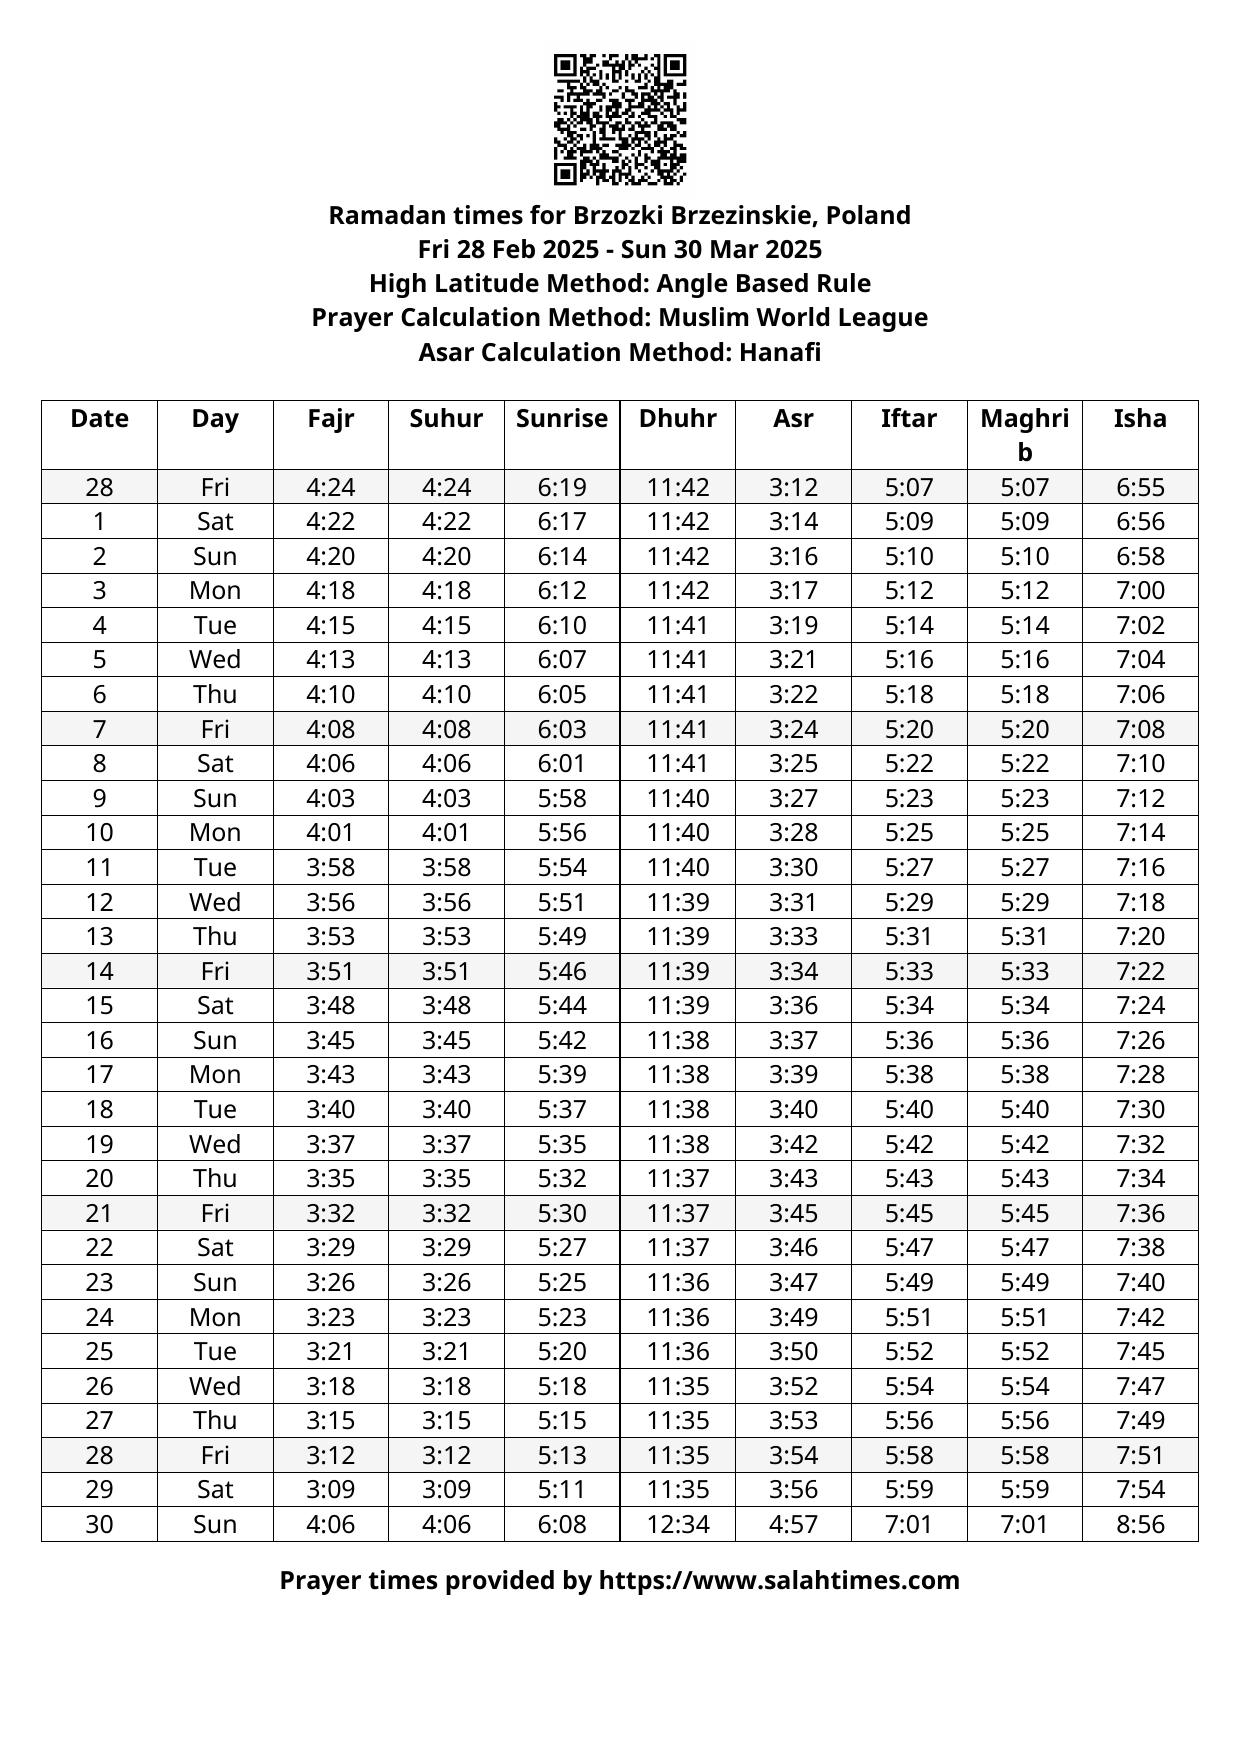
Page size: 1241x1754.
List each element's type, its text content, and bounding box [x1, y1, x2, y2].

table_cell 11:41 [621, 608, 735, 642]
table_cell 5:44 [505, 989, 619, 1022]
table_header Asr [736, 401, 851, 469]
table_cell Sat [158, 746, 273, 780]
table_cell 5:16 [968, 643, 1082, 676]
text Prayer times provided by https://www.salahtimes.com [42, 1563, 1198, 1597]
table_cell 5:11 [505, 1473, 619, 1506]
table_cell 21 [42, 1196, 157, 1229]
table_cell 5:49 [968, 1265, 1082, 1299]
table_cell 3:24 [736, 712, 851, 745]
table_cell 3:30 [736, 850, 851, 884]
table_cell 7:00 [1083, 574, 1198, 607]
table_cell 14 [42, 954, 157, 987]
table_cell 5:18 [505, 1369, 619, 1402]
table_cell 5:18 [852, 677, 967, 711]
table_cell 11:35 [621, 1404, 735, 1437]
table_cell 5:10 [968, 539, 1082, 572]
table_cell 22 [42, 1231, 157, 1264]
table_cell 11:35 [621, 1369, 735, 1402]
table_cell Tue [158, 850, 273, 884]
table_cell 3:37 [274, 1127, 388, 1160]
table_cell Thu [158, 1161, 273, 1195]
table_cell 4:57 [736, 1507, 851, 1541]
table_cell Fri [158, 1438, 273, 1472]
table_cell 4:24 [389, 470, 504, 503]
table_cell 3:37 [389, 1127, 504, 1160]
table_cell 4:03 [274, 781, 388, 814]
table_cell 16 [42, 1023, 157, 1057]
table_cell 3:09 [274, 1473, 388, 1506]
table_cell 3:32 [274, 1196, 388, 1229]
table_cell 5:54 [968, 1369, 1082, 1402]
table_cell 5:27 [968, 850, 1082, 884]
table_cell 4:15 [274, 608, 388, 642]
table_cell 5:22 [968, 746, 1082, 780]
table_cell 11:36 [621, 1265, 735, 1299]
table_cell 4:13 [389, 643, 504, 676]
picture [542, 41, 699, 198]
table_cell 11:42 [621, 504, 735, 538]
table_cell 11:38 [621, 1058, 735, 1091]
table_header Iftar [852, 401, 967, 469]
table_cell 5:43 [968, 1161, 1082, 1195]
table_cell 5:10 [852, 539, 967, 572]
table_cell 5:20 [968, 712, 1082, 745]
table_cell 5:52 [968, 1334, 1082, 1368]
table_cell 7:12 [1083, 781, 1198, 814]
table_cell 3:21 [736, 643, 851, 676]
table_cell 24 [42, 1300, 157, 1333]
table_cell 7:01 [852, 1507, 967, 1541]
table_cell 4:22 [389, 504, 504, 538]
table_cell 3:21 [389, 1334, 504, 1368]
table_cell 5:32 [505, 1161, 619, 1195]
table_cell 7:01 [968, 1507, 1082, 1541]
table_cell 5:56 [852, 1404, 967, 1437]
table_cell Mon [158, 574, 273, 607]
table_cell 11:39 [621, 954, 735, 987]
table_cell 3:28 [736, 816, 851, 849]
table_cell 5:54 [505, 850, 619, 884]
table_cell 7:40 [1083, 1265, 1198, 1299]
table_cell 7:04 [1083, 643, 1198, 676]
table_cell 3:23 [389, 1300, 504, 1333]
table_cell 4:15 [389, 608, 504, 642]
table_cell Tue [158, 1334, 273, 1368]
table_cell 3:39 [736, 1058, 851, 1091]
table_cell 3:29 [389, 1231, 504, 1264]
table_cell 5:49 [505, 919, 619, 953]
table_cell 5:38 [852, 1058, 967, 1091]
table_cell 5:20 [852, 712, 967, 745]
table_cell 6:58 [1083, 539, 1198, 572]
table_cell 5:07 [968, 470, 1082, 503]
table_cell 5:25 [968, 816, 1082, 849]
table_cell 28 [42, 1438, 157, 1472]
table_cell 3:58 [389, 850, 504, 884]
table_cell 11:40 [621, 850, 735, 884]
table_cell 7:16 [1083, 850, 1198, 884]
table_cell 5:42 [968, 1127, 1082, 1160]
table_cell 3:45 [389, 1023, 504, 1057]
table_cell 11 [42, 850, 157, 884]
table_cell 4:22 [274, 504, 388, 538]
table_cell 5:51 [852, 1300, 967, 1333]
table_cell Thu [158, 919, 273, 953]
table_cell 7:49 [1083, 1404, 1198, 1437]
table_cell 5:34 [852, 989, 967, 1022]
table_cell Wed [158, 885, 273, 918]
table_cell Mon [158, 1058, 273, 1091]
table_cell 3:53 [274, 919, 388, 953]
table_cell 6:12 [505, 574, 619, 607]
table_cell 19 [42, 1127, 157, 1160]
table_cell 11:38 [621, 1127, 735, 1160]
table_cell 3:43 [274, 1058, 388, 1091]
text Ramadan times for Brzozki Brzezinskie, Poland [42, 198, 1198, 232]
table_cell 3 [42, 574, 157, 607]
table_cell 4:10 [274, 677, 388, 711]
table_cell 3:18 [389, 1369, 504, 1402]
table_cell 7:14 [1083, 816, 1198, 849]
table_cell 9 [42, 781, 157, 814]
table_cell 5:27 [852, 850, 967, 884]
table_cell 5:25 [505, 1265, 619, 1299]
table_cell 5:38 [968, 1058, 1082, 1091]
table_cell 3:15 [389, 1404, 504, 1437]
table_cell Wed [158, 643, 273, 676]
table_cell 3:12 [389, 1438, 504, 1472]
table_cell 3:53 [389, 919, 504, 953]
table_cell 4:08 [389, 712, 504, 745]
table_cell 7:36 [1083, 1196, 1198, 1229]
table_cell 6:08 [505, 1507, 619, 1541]
table_cell 11:37 [621, 1231, 735, 1264]
table_cell 5:59 [968, 1473, 1082, 1506]
table_cell 3:19 [736, 608, 851, 642]
table_cell 5:14 [968, 608, 1082, 642]
table_cell 20 [42, 1161, 157, 1195]
table_cell Sun [158, 1023, 273, 1057]
table_cell 8:56 [1083, 1507, 1198, 1541]
table_cell Sat [158, 1473, 273, 1506]
table_cell 6:55 [1083, 470, 1198, 503]
table_cell 11:42 [621, 574, 735, 607]
table_header Isha [1083, 401, 1198, 469]
table_cell 3:51 [389, 954, 504, 987]
table_cell 5:51 [505, 885, 619, 918]
table_cell 3:52 [736, 1369, 851, 1402]
table_cell 5:18 [968, 677, 1082, 711]
table_cell 3:40 [274, 1092, 388, 1126]
table_cell 5 [42, 643, 157, 676]
table_header Suhur [389, 401, 504, 469]
table_cell 5:42 [505, 1023, 619, 1057]
table_cell 12 [42, 885, 157, 918]
table_cell 3:15 [274, 1404, 388, 1437]
table_header Date [42, 401, 157, 469]
table_cell 11:38 [621, 1023, 735, 1057]
table_cell 5:14 [852, 608, 967, 642]
table_cell 11:39 [621, 989, 735, 1022]
table_cell 3:33 [736, 919, 851, 953]
table_cell 25 [42, 1334, 157, 1368]
table_cell 3:46 [736, 1231, 851, 1264]
table_cell 27 [42, 1404, 157, 1437]
table_cell 4:24 [274, 470, 388, 503]
table_cell 4:06 [274, 1507, 388, 1541]
table_cell 11:37 [621, 1196, 735, 1229]
table_cell 5:22 [852, 746, 967, 780]
table_cell 5:47 [852, 1231, 967, 1264]
table_cell 12:34 [621, 1507, 735, 1541]
table_cell 11:41 [621, 712, 735, 745]
table_cell 7:18 [1083, 885, 1198, 918]
table_cell 5:47 [968, 1231, 1082, 1264]
table_cell 5:52 [852, 1334, 967, 1368]
table_cell 5:12 [968, 574, 1082, 607]
table_cell 3:09 [389, 1473, 504, 1506]
table_cell 3:45 [274, 1023, 388, 1057]
table_cell 7:20 [1083, 919, 1198, 953]
table_cell 1 [42, 504, 157, 538]
table_cell 23 [42, 1265, 157, 1299]
table_cell 4:06 [389, 746, 504, 780]
table_cell 7:28 [1083, 1058, 1198, 1091]
table_cell 5:49 [852, 1265, 967, 1299]
table_cell 5:51 [968, 1300, 1082, 1333]
table_cell 3:32 [389, 1196, 504, 1229]
table_cell 7:42 [1083, 1300, 1198, 1333]
table_cell 3:26 [274, 1265, 388, 1299]
table_cell 8 [42, 746, 157, 780]
table_cell 6:03 [505, 712, 619, 745]
table_cell 6:07 [505, 643, 619, 676]
table_cell 5:33 [968, 954, 1082, 987]
table_cell 7:24 [1083, 989, 1198, 1022]
table_cell 3:47 [736, 1265, 851, 1299]
table_cell Sun [158, 1507, 273, 1541]
table_cell 7:06 [1083, 677, 1198, 711]
table_cell 5:43 [852, 1161, 967, 1195]
table_cell 3:37 [736, 1023, 851, 1057]
table_cell 3:40 [389, 1092, 504, 1126]
table_cell Fri [158, 712, 273, 745]
table_cell Sat [158, 1231, 273, 1264]
table_cell Sat [158, 989, 273, 1022]
table_cell 3:31 [736, 885, 851, 918]
table_cell 13 [42, 919, 157, 953]
table_cell 17 [42, 1058, 157, 1091]
table_cell 3:51 [274, 954, 388, 987]
table_cell 3:36 [736, 989, 851, 1022]
table_cell 5:16 [852, 643, 967, 676]
table_cell 5:12 [852, 574, 967, 607]
table_cell 10 [42, 816, 157, 849]
table_cell 15 [42, 989, 157, 1022]
table_cell 7:32 [1083, 1127, 1198, 1160]
table_cell 7:26 [1083, 1023, 1198, 1057]
table_cell 5:09 [852, 504, 967, 538]
table_cell 4:18 [389, 574, 504, 607]
table_cell 5:59 [852, 1473, 967, 1506]
table_cell 3:40 [736, 1092, 851, 1126]
table_cell 7:30 [1083, 1092, 1198, 1126]
table_cell 3:56 [389, 885, 504, 918]
table_cell 18 [42, 1092, 157, 1126]
table_cell 5:09 [968, 504, 1082, 538]
text Prayer Calculation Method: Muslim World League [42, 300, 1198, 334]
table_cell 5:36 [968, 1023, 1082, 1057]
table_cell Fri [158, 1196, 273, 1229]
table_cell 3:12 [274, 1438, 388, 1472]
table_cell 5:20 [505, 1334, 619, 1368]
table_cell 3:42 [736, 1127, 851, 1160]
table_cell 4:01 [389, 816, 504, 849]
table_cell 5:54 [852, 1369, 967, 1402]
table_cell Sat [158, 504, 273, 538]
table_cell 3:35 [274, 1161, 388, 1195]
table_cell 5:45 [852, 1196, 967, 1229]
table_cell 3:56 [274, 885, 388, 918]
table_cell 3:50 [736, 1334, 851, 1368]
table_cell 11:39 [621, 885, 735, 918]
table_cell 3:12 [736, 470, 851, 503]
table_cell 6:17 [505, 504, 619, 538]
table_cell Fri [158, 954, 273, 987]
table_cell 11:40 [621, 781, 735, 814]
table_cell 5:23 [968, 781, 1082, 814]
table_cell 5:31 [852, 919, 967, 953]
table_cell 5:13 [505, 1438, 619, 1472]
table_cell 5:29 [968, 885, 1082, 918]
table_cell 11:39 [621, 919, 735, 953]
table_cell 4:20 [274, 539, 388, 572]
table_cell 3:48 [389, 989, 504, 1022]
table_cell 3:58 [274, 850, 388, 884]
table_cell 5:58 [852, 1438, 967, 1472]
table_cell 5:37 [505, 1092, 619, 1126]
table_cell 6 [42, 677, 157, 711]
table_cell 3:43 [389, 1058, 504, 1091]
table_cell Mon [158, 1300, 273, 1333]
table_cell Mon [158, 816, 273, 849]
text Fri 28 Feb 2025 - Sun 30 Mar 2025 [42, 232, 1198, 266]
table_cell 11:37 [621, 1161, 735, 1195]
table_cell 3:34 [736, 954, 851, 987]
table_cell 7:08 [1083, 712, 1198, 745]
table_cell Sun [158, 539, 273, 572]
table_cell 7:02 [1083, 608, 1198, 642]
table_cell 3:29 [274, 1231, 388, 1264]
table_cell 7:45 [1083, 1334, 1198, 1368]
table_cell Wed [158, 1369, 273, 1402]
table_cell 5:29 [852, 885, 967, 918]
table_cell Fri [158, 470, 273, 503]
table_cell 3:27 [736, 781, 851, 814]
table_cell 3:14 [736, 504, 851, 538]
text High Latitude Method: Angle Based Rule [42, 266, 1198, 300]
table_cell 3:16 [736, 539, 851, 572]
table_cell 3:25 [736, 746, 851, 780]
table_cell 6:19 [505, 470, 619, 503]
table_cell 5:45 [968, 1196, 1082, 1229]
table_cell 7:51 [1083, 1438, 1198, 1472]
table_cell 5:56 [505, 816, 619, 849]
table_cell 7:34 [1083, 1161, 1198, 1195]
table_cell 11:41 [621, 746, 735, 780]
table_cell 5:58 [968, 1438, 1082, 1472]
table_cell 11:42 [621, 470, 735, 503]
table_cell 11:35 [621, 1473, 735, 1506]
table_cell Thu [158, 677, 273, 711]
table_cell 5:39 [505, 1058, 619, 1091]
table_cell 7 [42, 712, 157, 745]
table_cell 7:47 [1083, 1369, 1198, 1402]
table_cell 5:58 [505, 781, 619, 814]
table_cell 5:33 [852, 954, 967, 987]
table_cell 4:18 [274, 574, 388, 607]
table_cell 3:45 [736, 1196, 851, 1229]
table_cell 29 [42, 1473, 157, 1506]
table_header Day [158, 401, 273, 469]
table_cell 11:42 [621, 539, 735, 572]
table_cell 30 [42, 1507, 157, 1541]
table_cell 5:30 [505, 1196, 619, 1229]
table_cell 11:41 [621, 643, 735, 676]
table_cell 11:41 [621, 677, 735, 711]
table_cell 5:07 [852, 470, 967, 503]
table_cell 4 [42, 608, 157, 642]
table_cell 3:53 [736, 1404, 851, 1437]
table_cell 5:36 [852, 1023, 967, 1057]
table_cell 4:01 [274, 816, 388, 849]
table_cell Tue [158, 608, 273, 642]
table_cell 3:56 [736, 1473, 851, 1506]
table_cell 2 [42, 539, 157, 572]
table_cell 5:42 [852, 1127, 967, 1160]
table_cell Sun [158, 781, 273, 814]
table_cell 7:54 [1083, 1473, 1198, 1506]
table_cell Wed [158, 1127, 273, 1160]
table_cell 5:27 [505, 1231, 619, 1264]
table_cell 7:10 [1083, 746, 1198, 780]
table_cell 5:23 [505, 1300, 619, 1333]
table_cell 4:10 [389, 677, 504, 711]
table_cell 4:06 [389, 1507, 504, 1541]
table_cell 3:22 [736, 677, 851, 711]
table_cell 3:23 [274, 1300, 388, 1333]
table_cell 6:10 [505, 608, 619, 642]
table_cell 5:25 [852, 816, 967, 849]
table_header Sunrise [505, 401, 619, 469]
table_cell 4:03 [389, 781, 504, 814]
table_cell 3:26 [389, 1265, 504, 1299]
table_cell 26 [42, 1369, 157, 1402]
table_cell 6:01 [505, 746, 619, 780]
table_header Dhuhr [621, 401, 735, 469]
table_cell 6:05 [505, 677, 619, 711]
table_header Maghrib [968, 401, 1082, 469]
table_cell 5:23 [852, 781, 967, 814]
table_cell 11:40 [621, 816, 735, 849]
table_cell 28 [42, 470, 157, 503]
table_cell 11:36 [621, 1300, 735, 1333]
table_cell 11:35 [621, 1438, 735, 1472]
table_cell 5:34 [968, 989, 1082, 1022]
table_cell 3:21 [274, 1334, 388, 1368]
table_cell 5:40 [968, 1092, 1082, 1126]
table_cell 4:20 [389, 539, 504, 572]
table_header Fajr [274, 401, 388, 469]
table_cell 3:43 [736, 1161, 851, 1195]
table_cell Thu [158, 1404, 273, 1437]
table_cell 3:54 [736, 1438, 851, 1472]
table_cell 6:14 [505, 539, 619, 572]
table_cell 4:06 [274, 746, 388, 780]
table_cell Tue [158, 1092, 273, 1126]
table_cell 5:31 [968, 919, 1082, 953]
table_cell 7:38 [1083, 1231, 1198, 1264]
table_cell 5:56 [968, 1404, 1082, 1437]
table_cell 4:08 [274, 712, 388, 745]
table_cell 11:38 [621, 1092, 735, 1126]
table_cell 5:46 [505, 954, 619, 987]
table_cell 11:36 [621, 1334, 735, 1368]
table_cell 5:35 [505, 1127, 619, 1160]
table_cell Sun [158, 1265, 273, 1299]
table_cell 7:22 [1083, 954, 1198, 987]
text Asar Calculation Method: Hanafi [42, 334, 1198, 368]
table_cell 6:56 [1083, 504, 1198, 538]
table_cell 3:35 [389, 1161, 504, 1195]
table_cell 5:40 [852, 1092, 967, 1126]
table_cell 4:13 [274, 643, 388, 676]
table_cell 3:48 [274, 989, 388, 1022]
table_cell 3:49 [736, 1300, 851, 1333]
table_cell 3:17 [736, 574, 851, 607]
table_cell 5:15 [505, 1404, 619, 1437]
table_cell 3:18 [274, 1369, 388, 1402]
